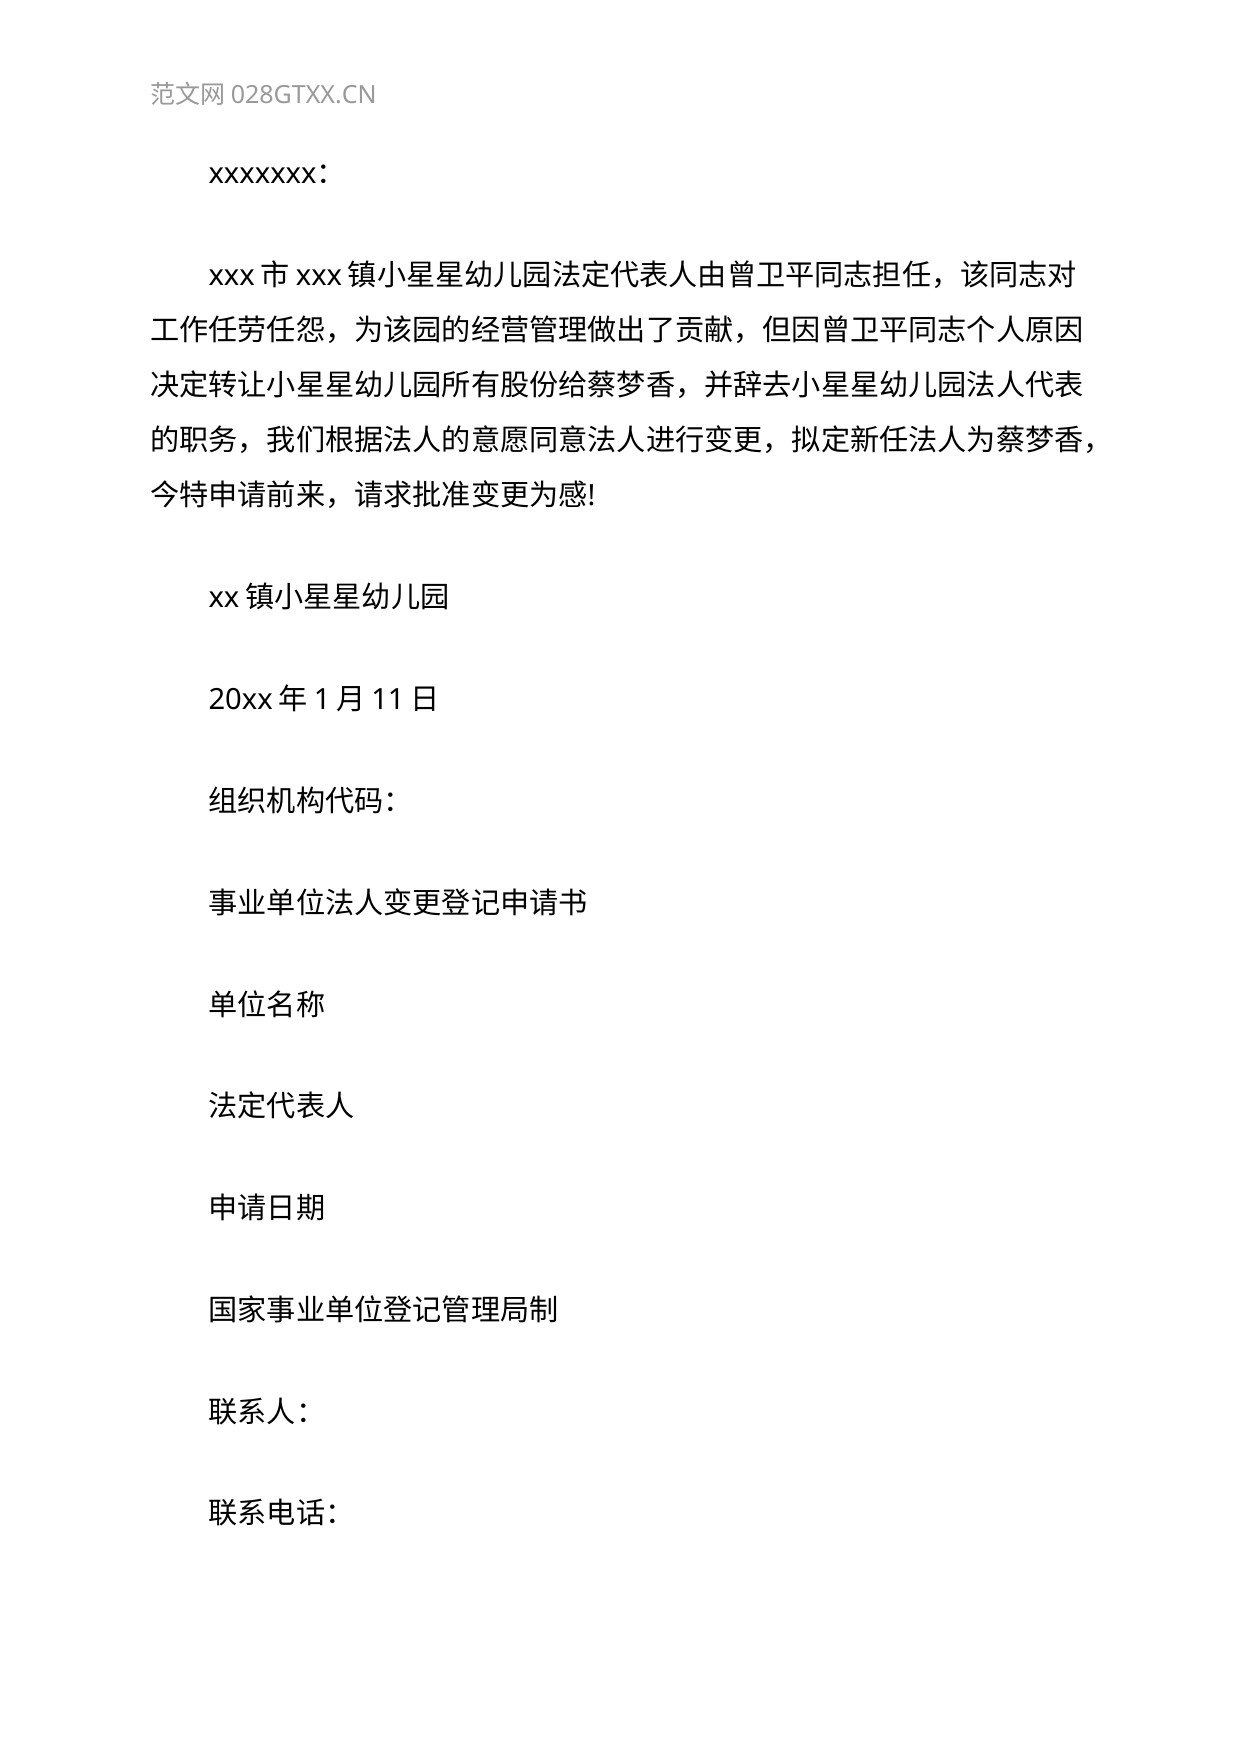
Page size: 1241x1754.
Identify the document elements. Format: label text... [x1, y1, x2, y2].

text 法定代表人 [150, 1083, 1090, 1125]
text 联系电话： [150, 1490, 1090, 1532]
text xxx市xxx镇小星星幼儿园法定代表人由曾卫平同志担任，该同志对工作任劳任怨，为该园的经营管理做出了贡献，但因曾卫平同志个人原因决定转让小星星幼儿园所有股份给蔡梦香，并辞去小星星幼儿园法人代表的职务，我们根据法人的意愿同意法人进行变更，拟定新任法人为蔡梦香，今特申请前来，请求批准变更为感! [150, 252, 1090, 514]
text xxxxxxx： [150, 150, 1090, 192]
text 申请日期 [150, 1185, 1090, 1227]
text 国家事业单位登记管理局制 [150, 1286, 1090, 1329]
text 事业单位法人变更登记申请书 [150, 879, 1090, 922]
text 联系人： [150, 1388, 1090, 1431]
text 组织机构代码： [150, 778, 1090, 820]
text xx镇小星星幼儿园 [150, 574, 1090, 616]
text 单位名称 [150, 981, 1090, 1023]
text 20xx年1月11日 [150, 676, 1090, 718]
